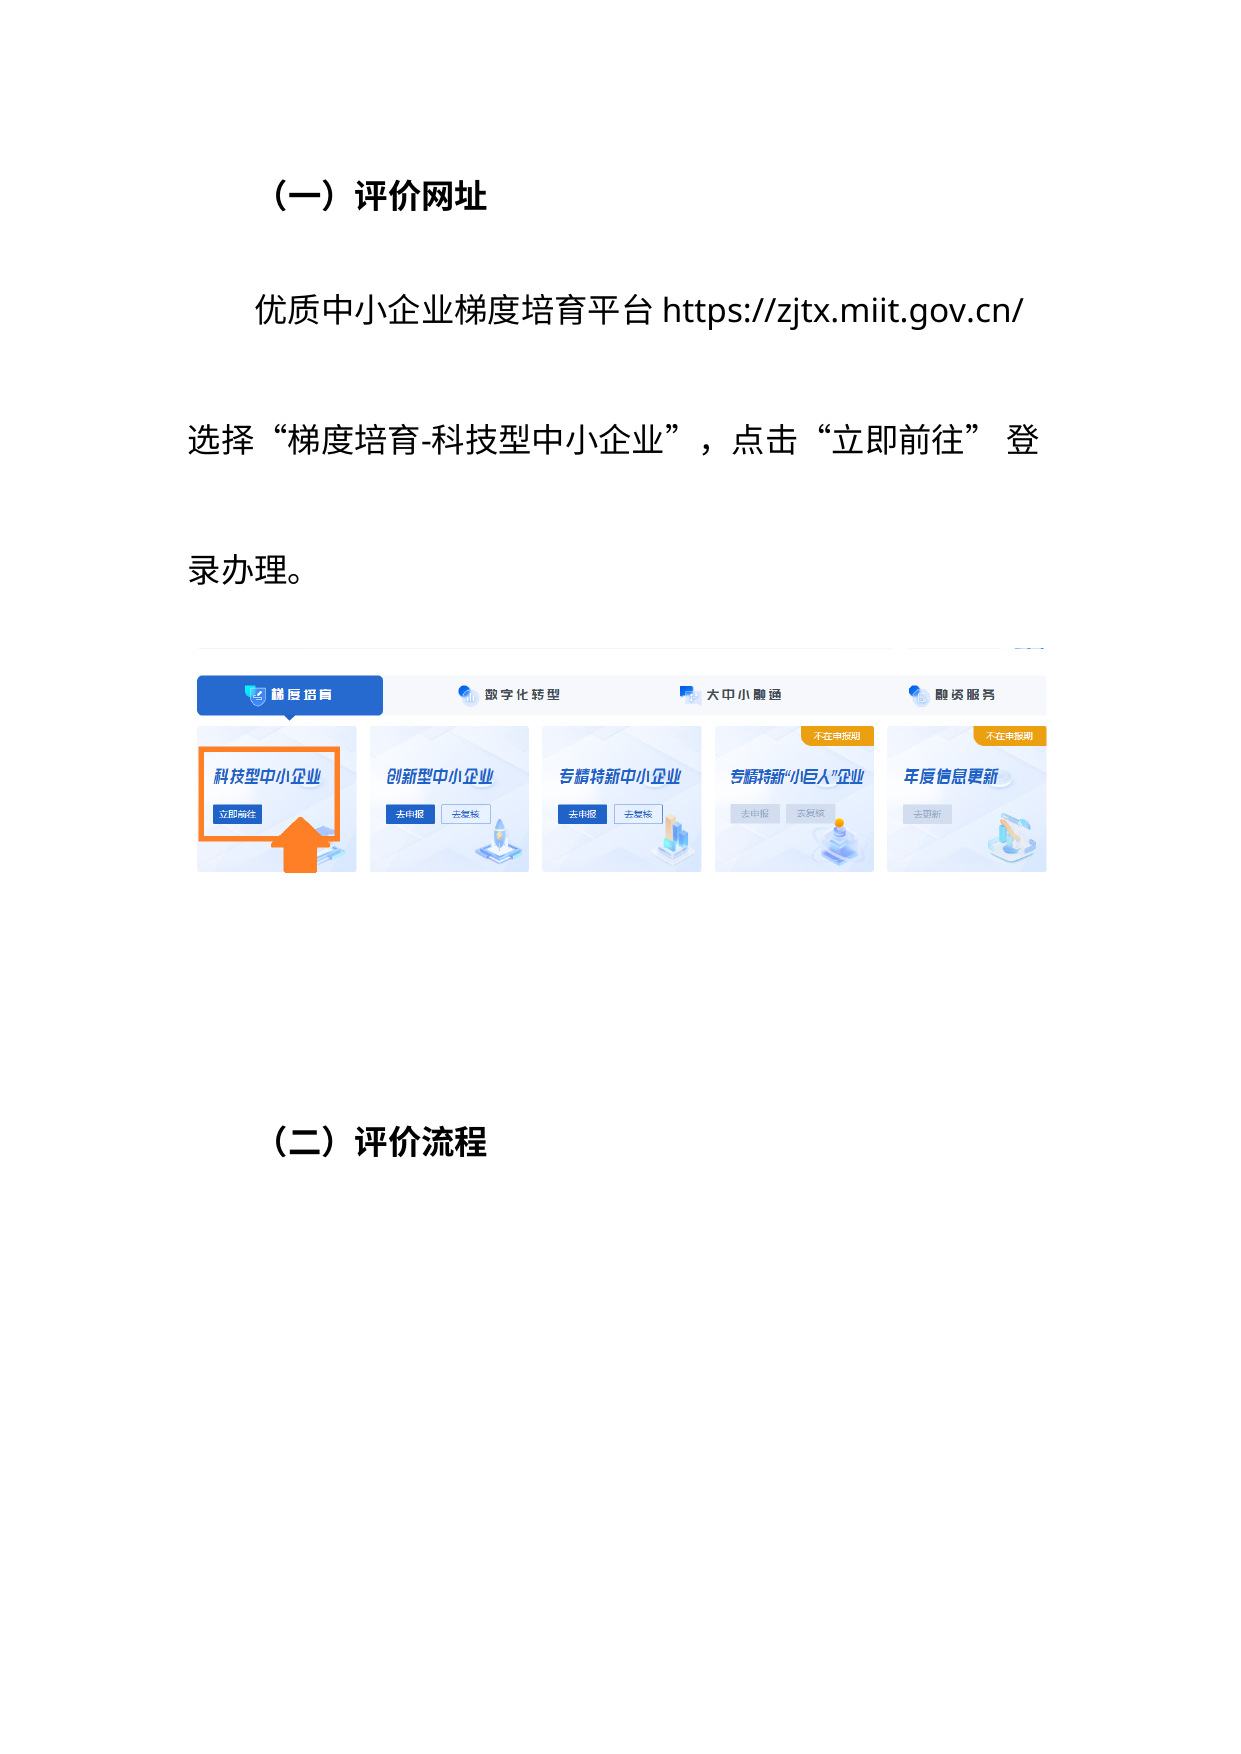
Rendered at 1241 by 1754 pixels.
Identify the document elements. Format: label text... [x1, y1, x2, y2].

text 优质中小企业梯度培育平台 https://zjtx.miit.gov.cn/ 选择“梯度培育-科技型中小企业”，点击“立即前往” 登录办理。 [187, 275, 1053, 600]
text （一）评价网址 [187, 162, 1053, 227]
text （二）评价流程 [187, 1107, 1053, 1172]
picture [187, 648, 1052, 885]
